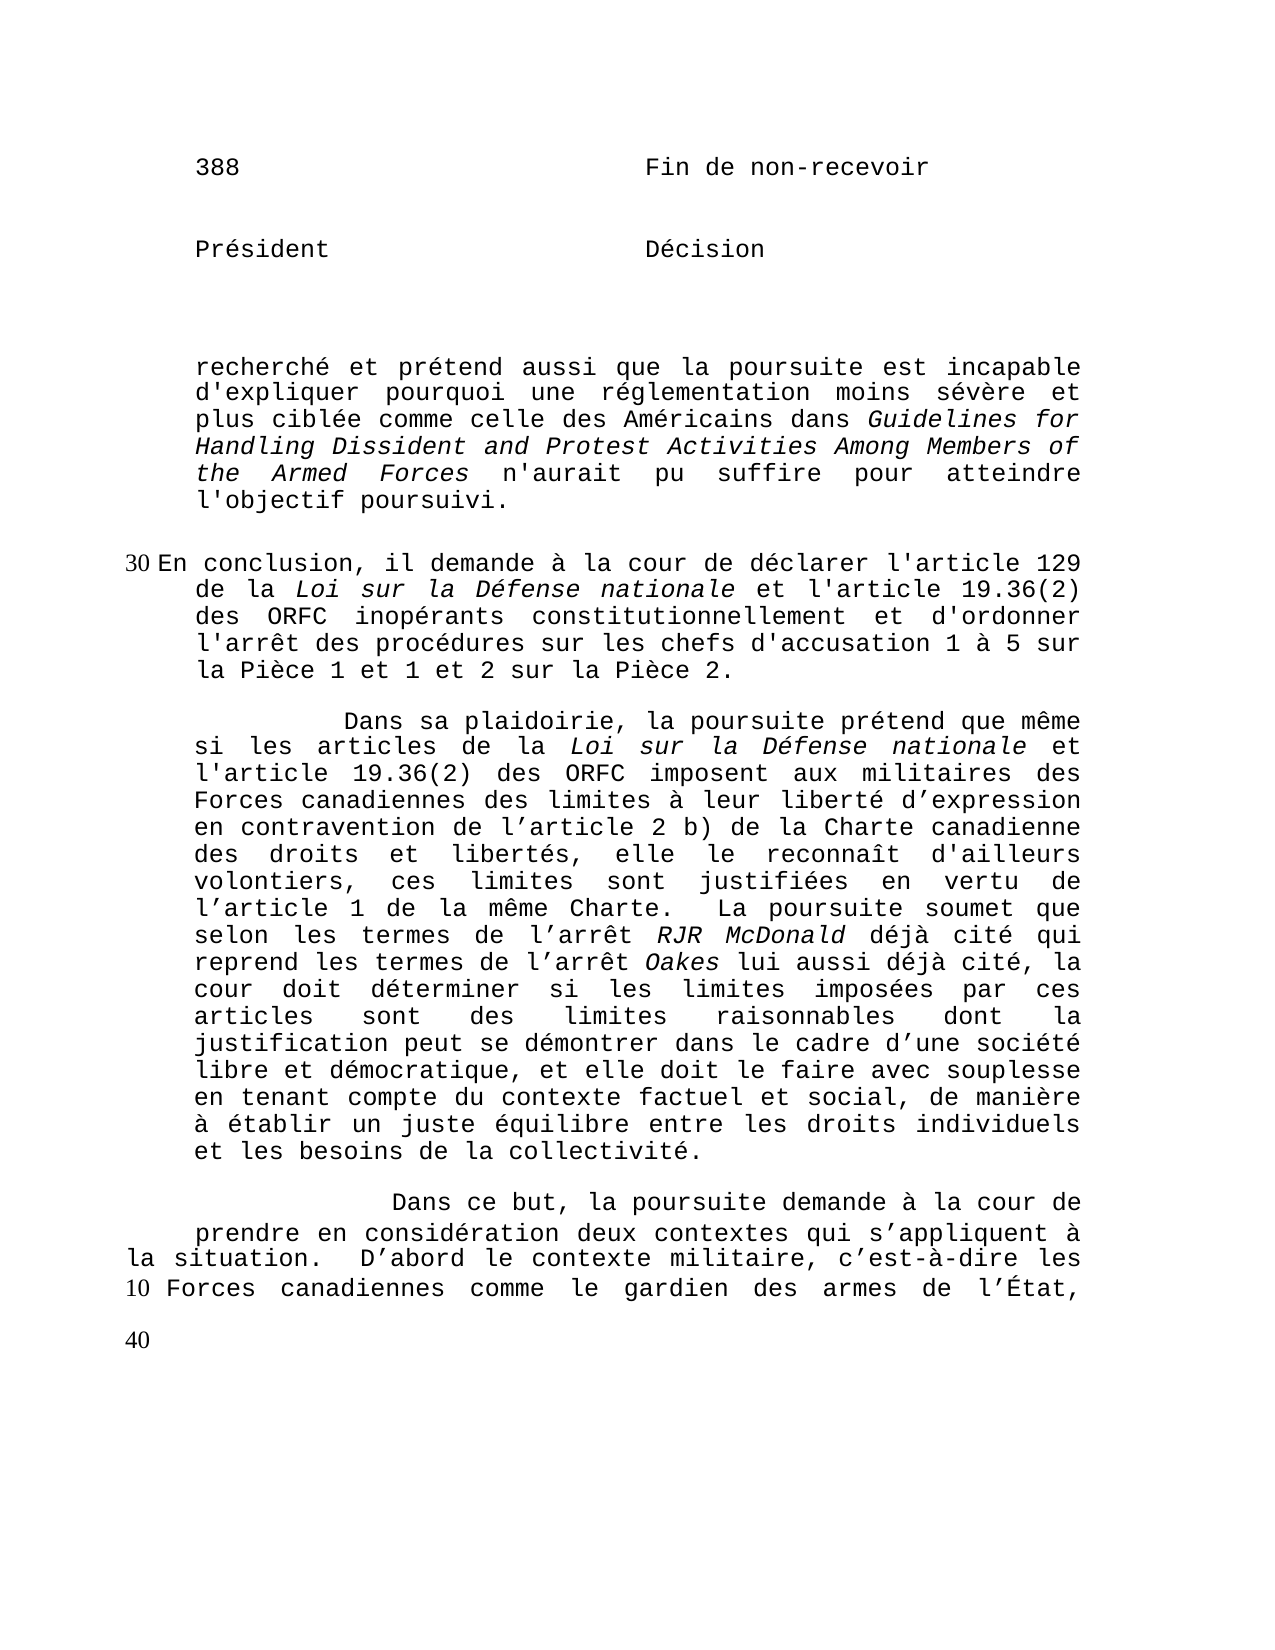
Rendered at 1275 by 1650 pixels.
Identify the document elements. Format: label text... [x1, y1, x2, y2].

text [125, 354, 1082, 516]
text Dans sa plaidoirie, la poursuite prétend que même si les articles de la Loi sur la Défense nationale et l'article 19.36(2) des ORFC imposent aux militaires des Forces canadiennes des limites à leur liberté d’expression en contravention de l’article 2 b) de la Charte canadienne des droits et libertés, elle le reconnaît d'ailleurs volontiers, ces limites sont justifiées en vertu de l’article 1 de la même Charte. La poursuite soumet que selon les termes de l’arrêt RJR McDonald déjà cité qui reprend les termes de l’arrêt Oakes lui aussi déjà cité, la cour doit déterminer si les limites imposées par ces articles sont des limites raisonnables dont la justification peut se démontrer dans le cadre d’une société libre et démocratique, et elle doit le faire avec souplesse en tenant compte du contexte factuel et social, de manière à établir un juste équilibre entre les droits individuels et les besoins de la collectivité. [193, 708, 1082, 1167]
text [125, 1220, 1082, 1304]
text Dans ce but, la poursuite demande à la cour de [125, 1189, 1082, 1218]
text 30 En conclusion, il demande à la cour de déclarer l'article 129 de la Loi sur la Défense nationale et l'article 19.36(2) des ORFC inopérants constitutionnellement et d'ordonner l'arrêt des procédures sur les chefs d'accusation 1 à 5 sur la Pièce 1 et 1 et 2 sur la Pièce 2. [125, 548, 1082, 686]
